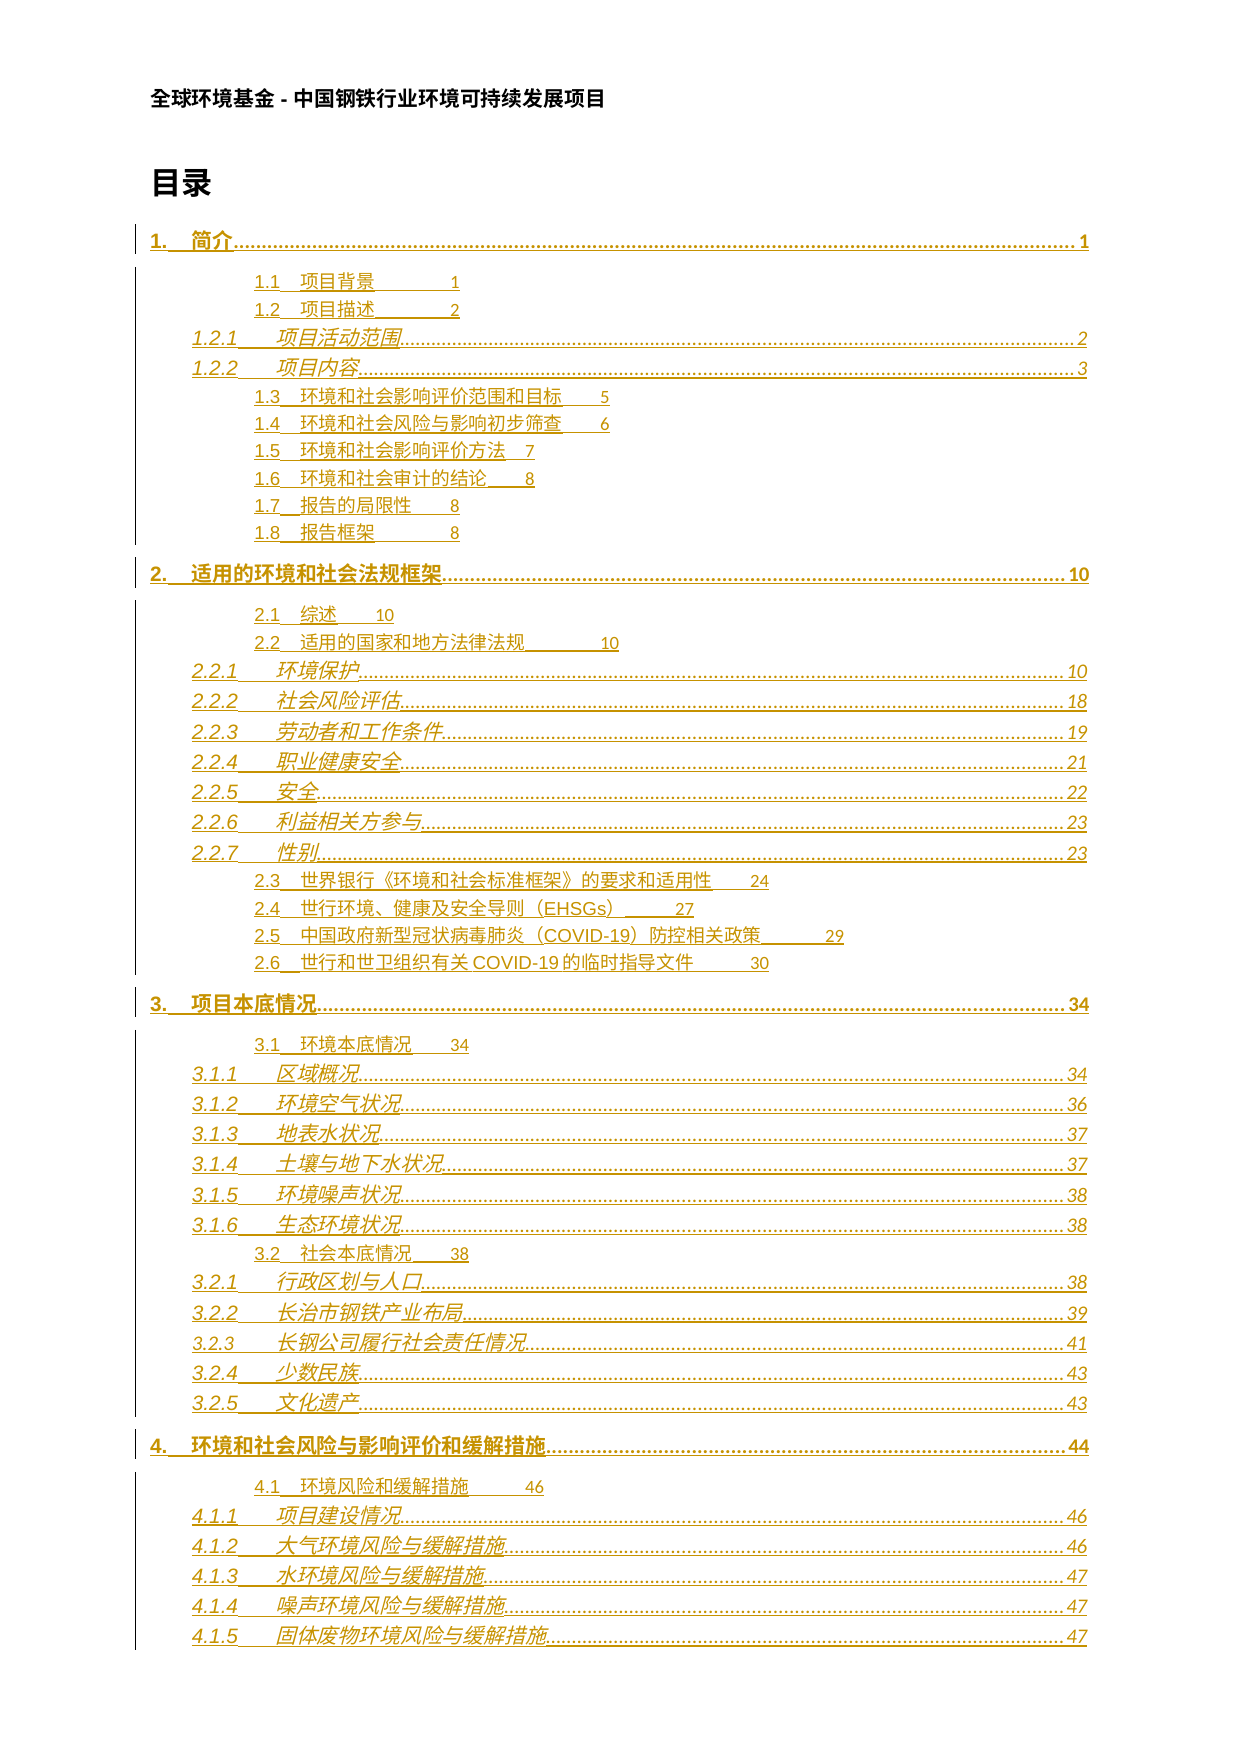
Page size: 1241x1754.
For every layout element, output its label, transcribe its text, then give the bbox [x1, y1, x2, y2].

text 目录 [150, 158, 1090, 203]
